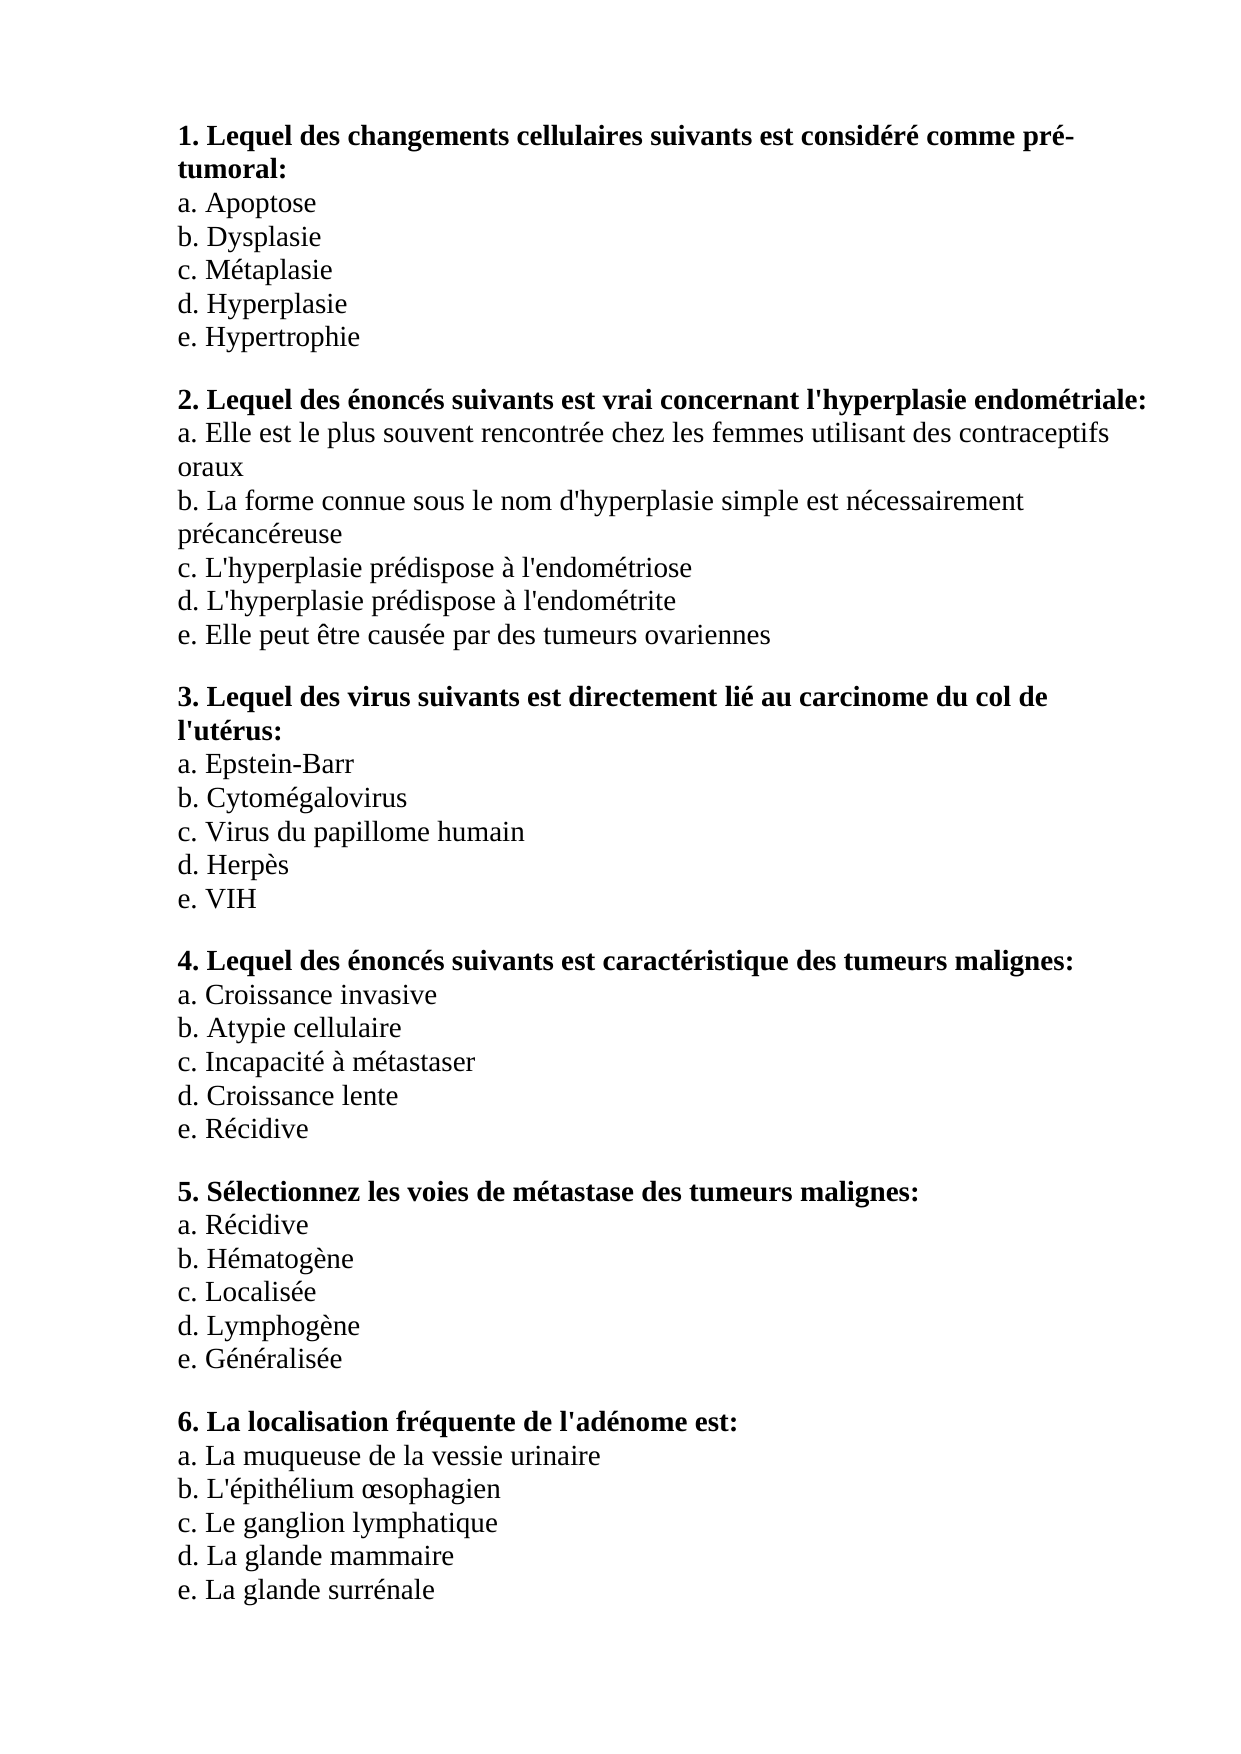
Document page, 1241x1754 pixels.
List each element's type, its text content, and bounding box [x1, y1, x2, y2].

text 3. Lequel des virus suivants est directement lié au carcinome du col de l'utérus: a. Epstein-Barr b. Cytomégalovirus c. Virus du papillome humain d. Herpès e. VIH [177, 679, 1152, 914]
text 4. Lequel des énoncés suivants est caractéristique des tumeurs malignes: a. Croissance invasive b. Atypie cellulaire c. Incapacité à métastaser d. Croissance lente e. Récidive [177, 943, 1152, 1145]
text 5. Sélectionnez les voies de métastase des tumeurs malignes: a. Récidive b. Hématogène c. Localisée d. Lymphogène e. Généralisée [177, 1174, 1152, 1375]
text 1. Lequel des changements cellulaires suivants est considéré comme pré-tumoral: a. Apoptose b. Dysplasie c. Métaplasie d. Hyperplasie e. Hypertrophie [177, 118, 1152, 353]
text 6. La localisation fréquente de l'adénome est: a. La muqueuse de la vessie urinaire b. L'épithélium œsophagien c. Le ganglion lymphatique d. La glande mammaire e. La glande surrénale [177, 1404, 1152, 1606]
text 2. Lequel des énoncés suivants est vrai concernant l'hyperplasie endométriale: a. Elle est le plus souvent rencontrée chez les femmes utilisant des contraceptifs oraux b. La forme connue sous le nom d'hyperplasie simple est nécessairement précancéreuse c. L'hyperplasie prédispose à l'endométriose d. L'hyperplasie prédispose à l'endométrite e. Elle peut être causée par des tumeurs ovariennes [177, 382, 1152, 650]
